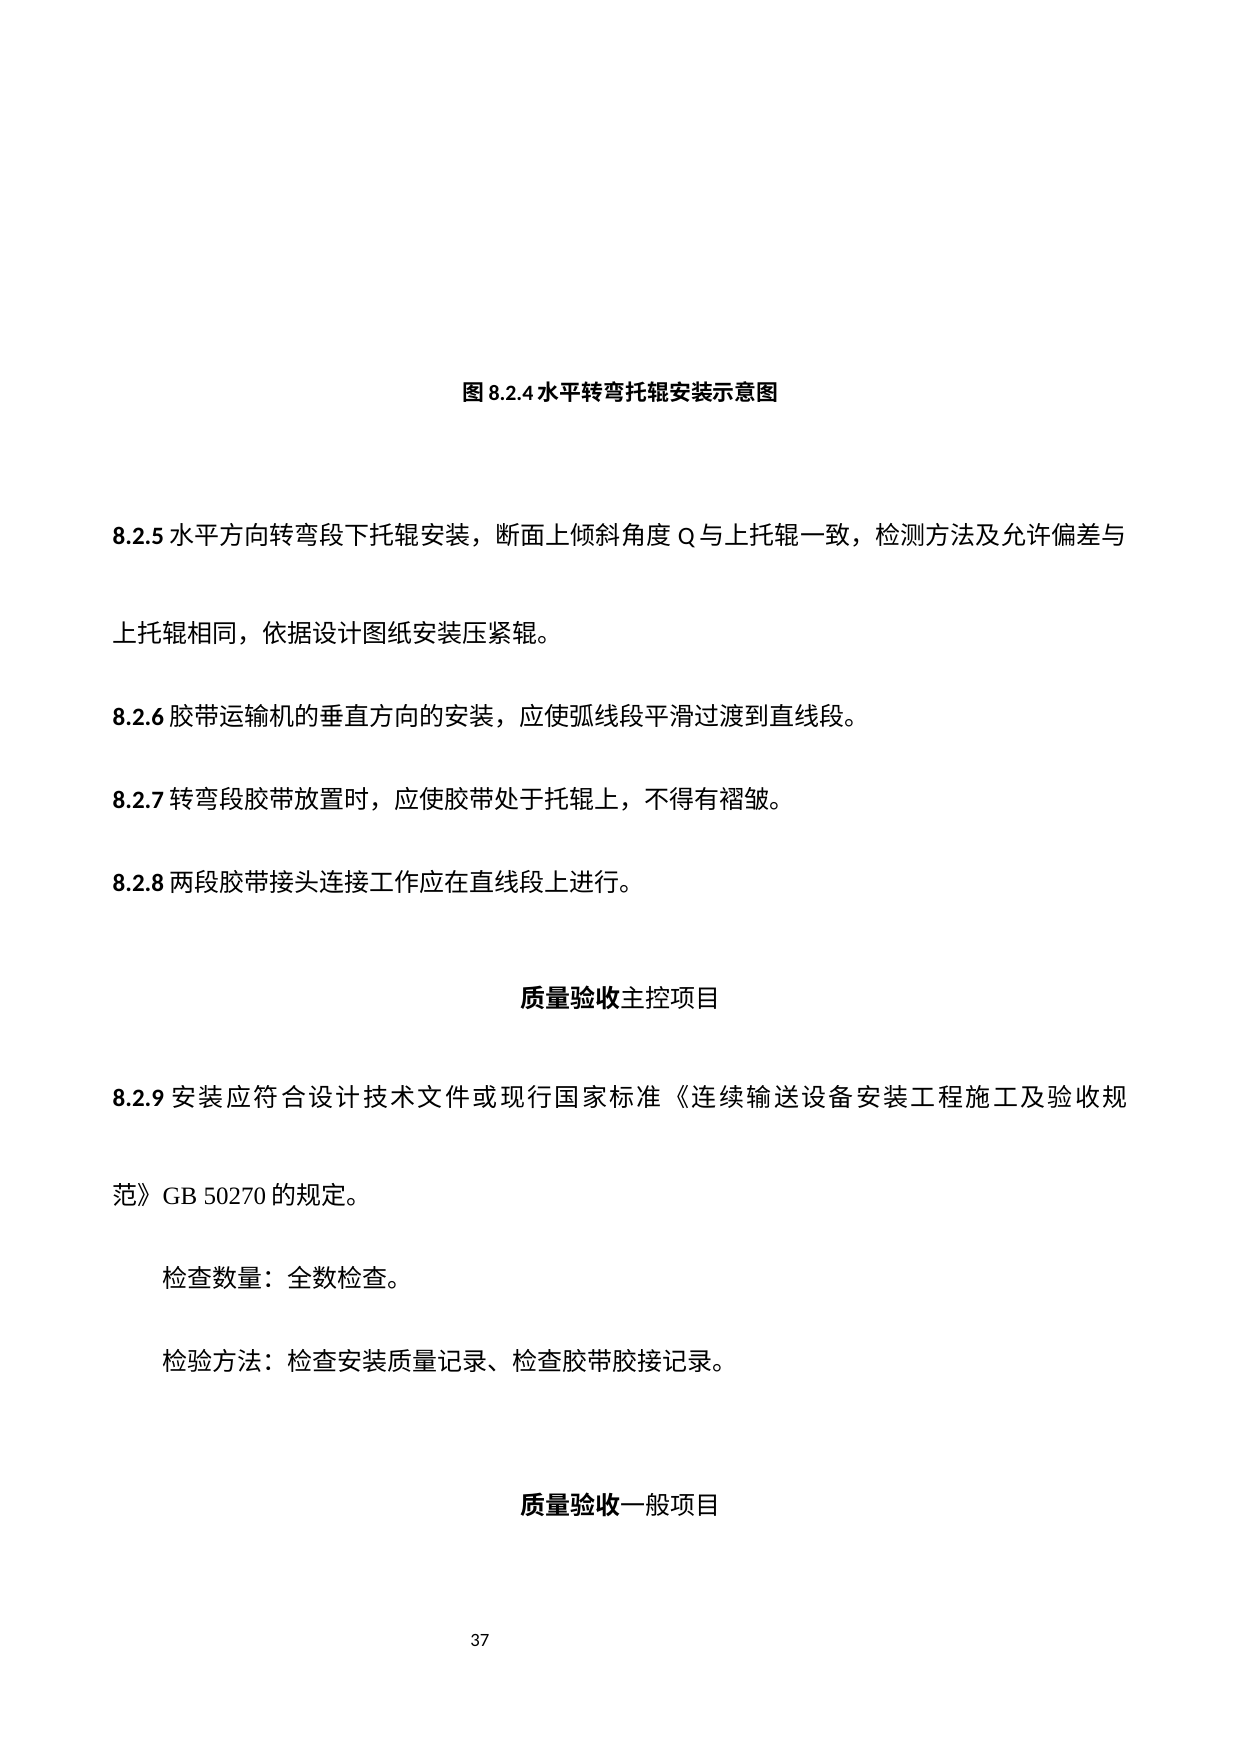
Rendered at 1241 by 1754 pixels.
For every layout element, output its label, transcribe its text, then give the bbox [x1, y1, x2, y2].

text 检查数量：全数检查。 [112, 1244, 1128, 1309]
text 图8.2.4水平转弯托辊安装示意图 [112, 375, 1128, 407]
text 8.2.6胶带运输机的垂直方向的安装，应使弧线段平滑过渡到直线段。 [112, 682, 1128, 747]
text 8.2.8两段胶带接头连接工作应在直线段上进行。 [112, 848, 1128, 913]
text 检验方法：检查安装质量记录、检查胶带胶接记录。 [112, 1327, 1128, 1392]
text 8.2.7转弯段胶带放置时，应使胶带处于托辊上，不得有褶皱。 [112, 765, 1128, 830]
text 8.2.5水平方向转弯段下托辊安装，断面上倾斜角度Q与上托辊一致，检测方法及允许偏差与上托辊相同，依据设计图纸安装压紧辊。 [112, 501, 1128, 664]
text 质量验收主控项目 [112, 964, 1128, 1029]
text 质量验收一般项目 [112, 1471, 1128, 1536]
text 8.2.9安装应符合设计技术文件或现行国家标准《连续输送设备安装工程施工及验收规范》GB 50270的规定。 [112, 1063, 1128, 1226]
